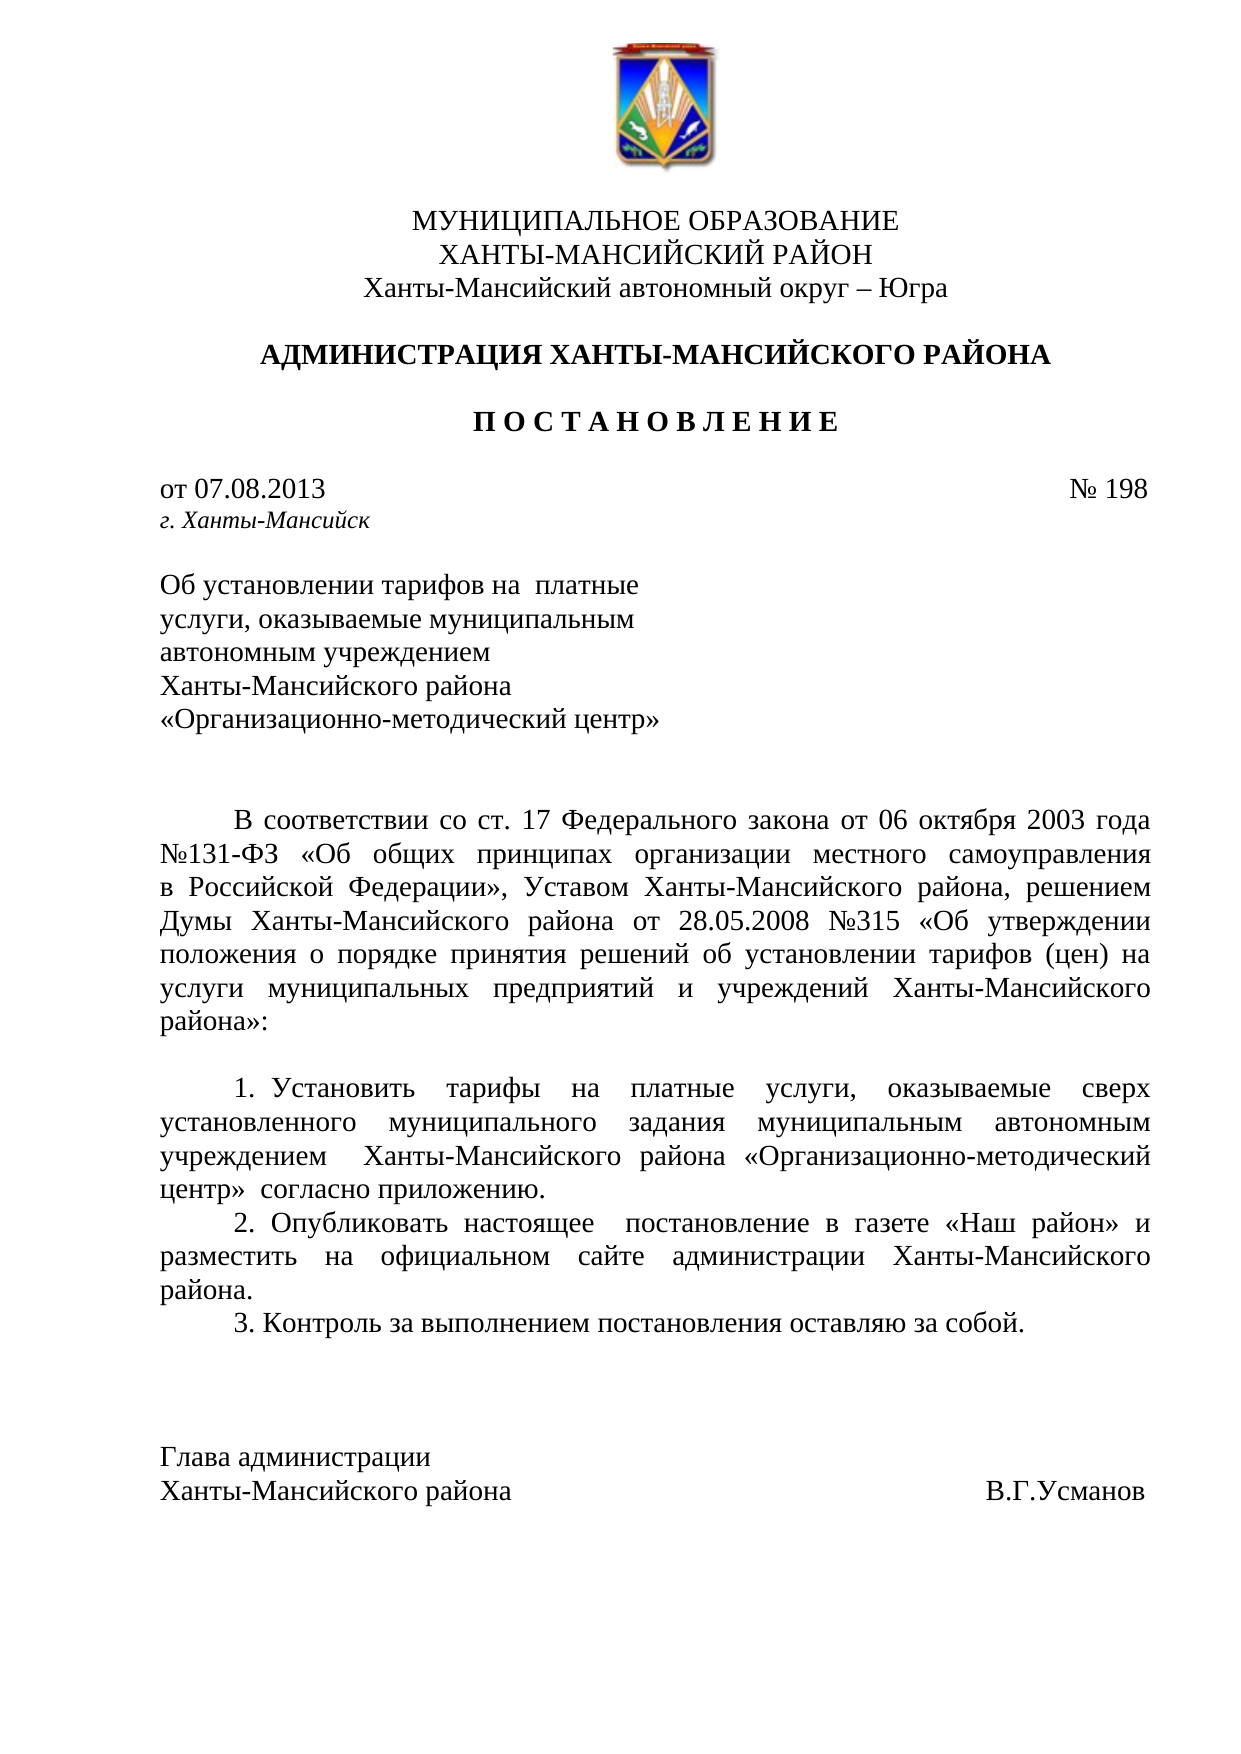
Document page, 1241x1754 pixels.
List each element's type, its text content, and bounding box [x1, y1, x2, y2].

text Ханты-Мансийского района [159, 668, 1152, 702]
text ХАНТЫ-МАНСИЙСКИЙ РАЙОН [159, 237, 1152, 270]
text Об установлении тарифов на платные [159, 567, 1152, 601]
text 3. Контроль за выполнением постановления оставляю за собой. [159, 1305, 1152, 1339]
text автономным учреждением [159, 634, 1152, 668]
text г. Ханты-Мансийск [159, 505, 1152, 534]
text услуги, оказываемые муниципальным [159, 601, 1152, 634]
text В соответствии со ст. 17 Федерального закона от 06 октября 2003 года №131-ФЗ «Об общих принципах организации местного самоуправления в Российской Федерации», Уставом Ханты-Мансийского района, решением Думы Ханты-Мансийского района от 28.05.2008 №315 «Об утверждении положения о порядке принятия решений об установлении тарифов (цен) на услуги муниципальных предприятий и учреждений Ханты-Мансийского района»: [159, 802, 1152, 1037]
text Глава администрации [159, 1439, 1152, 1473]
text П О С Т А Н О В Л Е Н И Е [159, 404, 1152, 438]
text АДМИНИСТРАЦИЯ ХАНТЫ-МАНСИЙСКОГО РАЙОНА [159, 337, 1152, 371]
text 2. Опубликовать настоящее постановление в газете «Наш район» и разместить на официальном сайте администрации Ханты-Мансийского района. [159, 1205, 1152, 1305]
text МУНИЦИПАЛЬНОЕ ОБРАЗОВАНИЕ [159, 203, 1152, 237]
text от 07.08.2013 № 198 [159, 472, 1152, 505]
picture [612, 43, 721, 175]
text «Организационно-методический центр» [159, 702, 1152, 735]
text Ханты-Мансийского района В.Г.Усманов [159, 1473, 1152, 1507]
text Ханты-Мансийский автономный округ – Югра [159, 270, 1152, 304]
text 1. Установить тарифы на платные услуги, оказываемые сверх установленного муниципального задания муниципальным автономным учреждением Ханты-Мансийского района «Организационно-методический центр» согласно приложению. [159, 1071, 1152, 1205]
